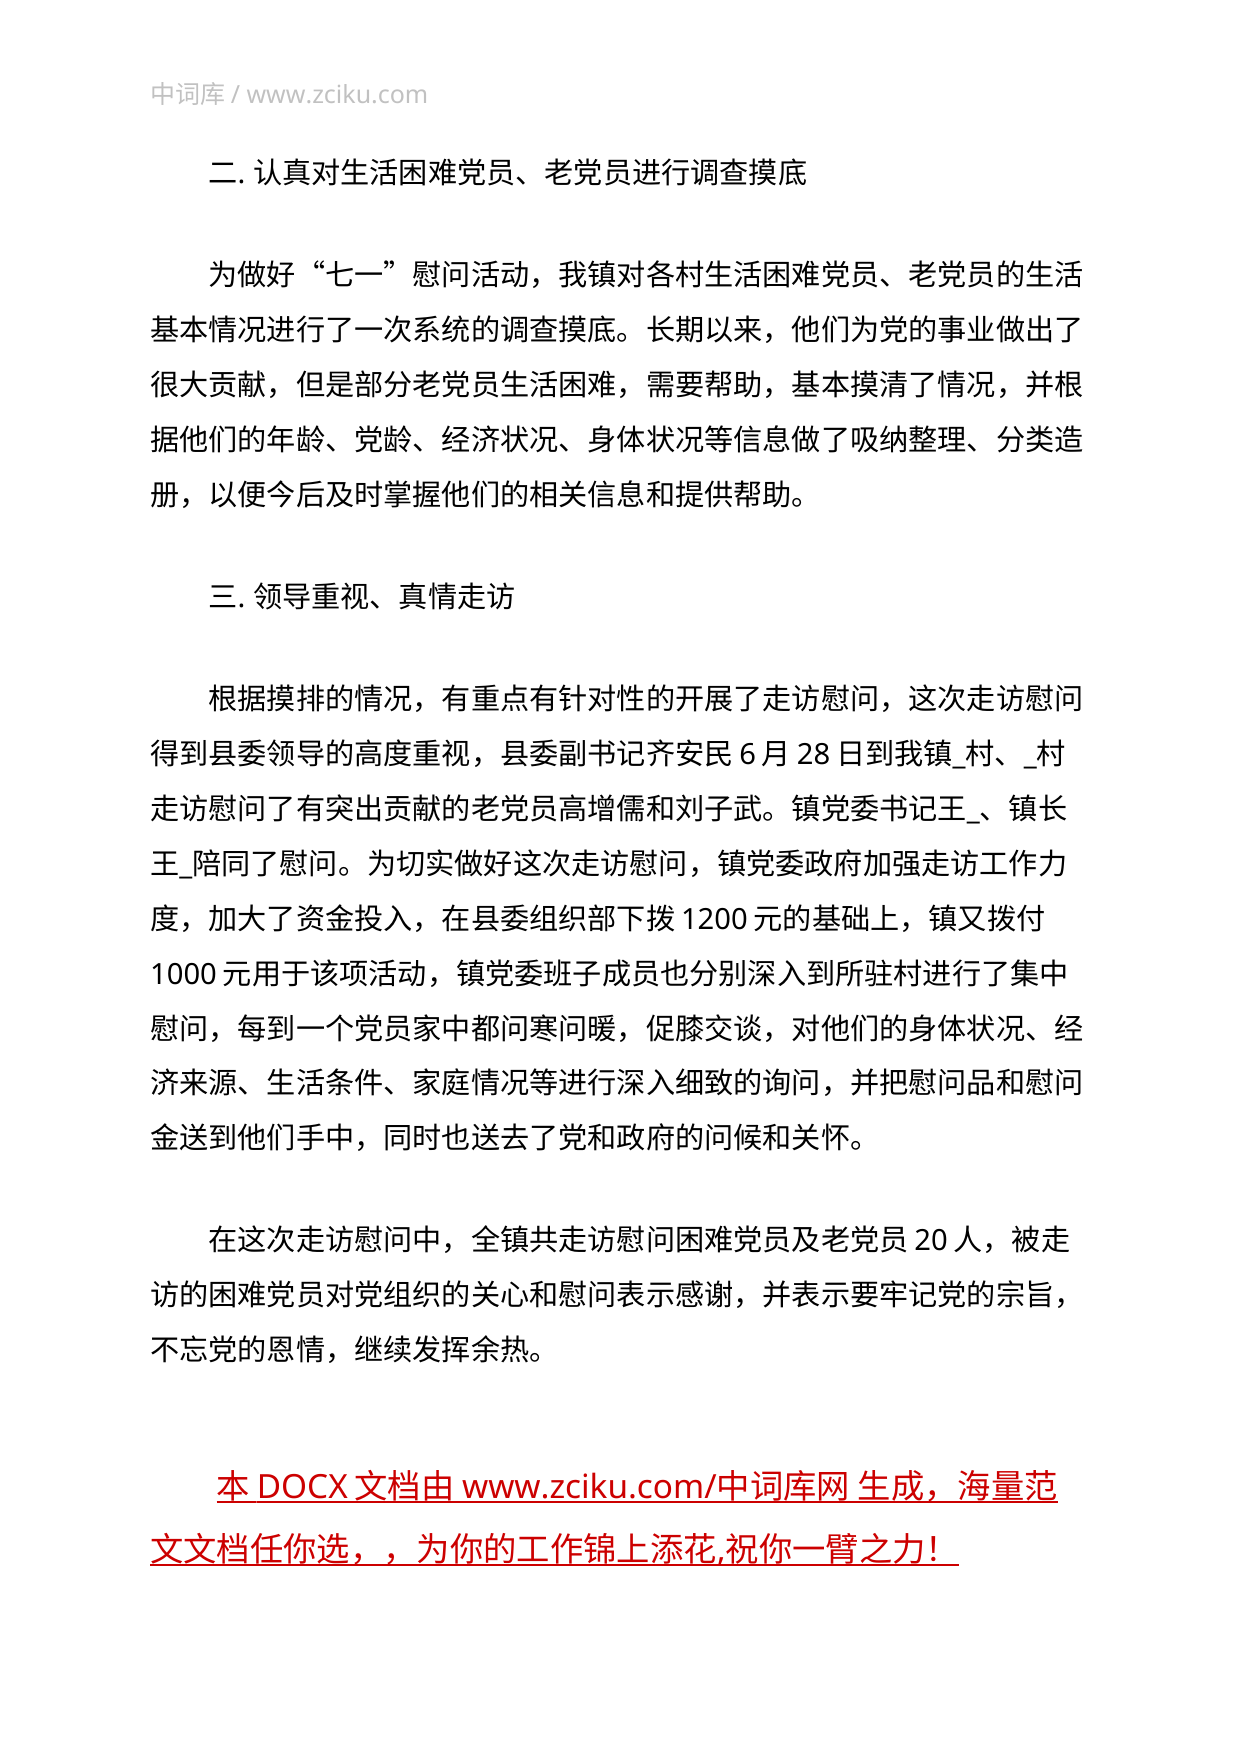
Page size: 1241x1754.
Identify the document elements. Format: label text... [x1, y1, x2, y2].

text 根据摸排的情况，有重点有针对性的开展了走访慰问，这次走访慰问得到县委领导的高度重视，县委副书记齐安民6月28日到我镇_村、_村走访慰问了有突出贡献的老党员高增儒和刘子武。镇党委书记王_、镇长王_陪同了慰问。为切实做好这次走访慰问，镇党委政府加强走访工作力度，加大了资金投入，在县委组织部下拨1200元的基础上，镇又拨付1000元用于该项活动，镇党委班子成员也分别深入到所驻村进行了集中慰问，每到一个党员家中都问寒问暖，促膝交谈，对他们的身体状况、经济来源、生活条件、家庭情况等进行深入细致的询问，并把慰问品和慰问金送到他们手中，同时也送去了党和政府的问候和关怀。 [150, 675, 1090, 1157]
text 三. 领导重视、真情走访 [150, 573, 1090, 616]
text 本DOCX文档由 www.zciku.com/中词库网 生成，海量范文文档任你选，，为你的工作锦上添花,祝你一臂之力！ [150, 1460, 1090, 1571]
text 为做好“七一”慰问活动，我镇对各村生活困难党员、老党员的生活基本情况进行了一次系统的调查摸底。长期以来，他们为党的事业做出了很大贡献，但是部分老党员生活困难，需要帮助，基本摸清了情况，并根据他们的年龄、党龄、经济状况、身体状况等信息做了吸纳整理、分类造册，以便今后及时掌握他们的相关信息和提供帮助。 [150, 252, 1090, 514]
text 在这次走访慰问中，全镇共走访慰问困难党员及老党员20人，被走访的困难党员对党组织的关心和慰问表示感谢，并表示要牢记党的宗旨，不忘党的恩情，继续发挥余热。 [150, 1217, 1090, 1369]
text 二. 认真对生活困难党员、老党员进行调查摸底 [150, 150, 1090, 192]
